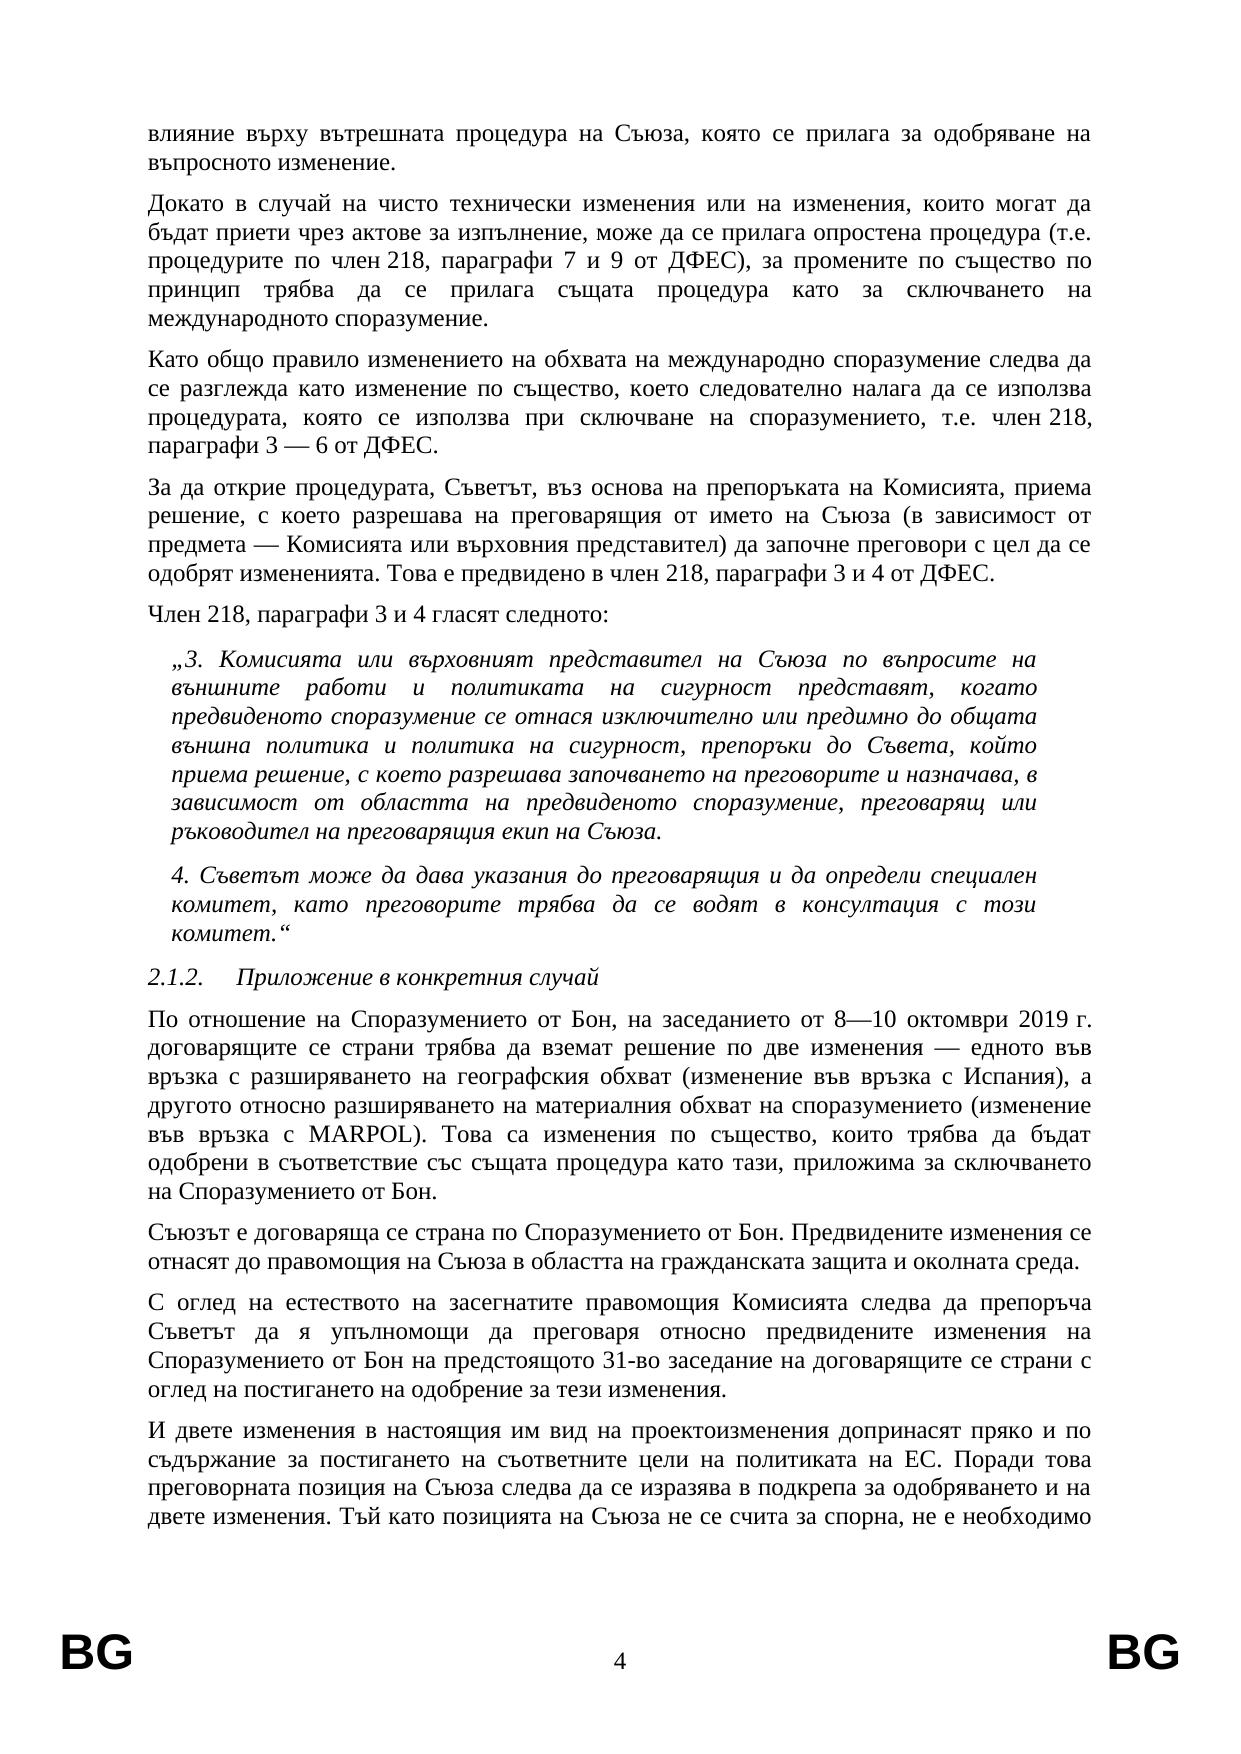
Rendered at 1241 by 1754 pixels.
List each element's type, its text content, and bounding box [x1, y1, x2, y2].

text Съюзът е договаряща се страна по Споразумението от Бон. Предвидените изменения се отнасят до правомощия на Съюза в областта на гражданската защита и околната среда. [148, 1217, 1093, 1275]
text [148, 1415, 1093, 1530]
text Докато в случай на чисто технически изменения или на изменения, които могат да бъдат приети чрез актове за изпълнение, може да се прилага опростена процедура (т.е. процедурите по член 218, параграфи 7 и 9 от ДФЕС), за промените по същество по принцип трябва да се прилага същата процедура като за сключването на международното споразумение. [148, 188, 1093, 332]
text За да открие процедурата, Съветът, въз основа на препоръката на Комисията, приема решение, с което разрешава на преговарящия от името на Съюза (в зависимост от предмета — Комисията или върховния представител) да започне преговори с цел да се одобрят измененията. Това е предвидено в член 218, параграфи 3 и 4 от ДФЕС. [148, 472, 1093, 587]
text Член 218, параграфи 3 и 4 гласят следното: [148, 599, 1093, 628]
text С оглед на естеството на засегнатите правомощия Комисията следва да препоръча Съветът да я упълномощи да преговаря относно предвидените изменения на Споразумението от Бон на предстоящото 31-во заседание на договарящите се страни с оглед на постигането на одобрение за тези изменения. [148, 1287, 1093, 1402]
text По отношение на Споразумението от Бон, на заседанието от 8—10 октомври 2019 г. договарящите се страни трябва да вземат решение по две изменения — едното във връзка с разширяването на географския обхват (изменение във връзка с Испания), а другото относно разширяването на материалния обхват на споразумението (изменение във връзка с MARPOL). Това са изменения по същество, които трябва да бъдат одобрени в съответствие със същата процедура като тази, приложима за сключването на Споразумението от Бон. [148, 1004, 1093, 1205]
subtitle 2.1.2. Приложение в конкретния случай [148, 962, 1093, 991]
text „3. Комисията или върховният представител на Съюза по въпросите на външните работи и политиката на сигурност представят, когато предвиденото споразумение се отнася изключително или предимно до общата външна политика и политика на сигурност, препоръки до Съвета, който приема решение, с което разрешава започването на преговорите и назначава, в зависимост от областта на предвиденото споразумение, преговарящ или ръководител на преговарящия екип на Съюза. [171, 644, 1038, 845]
text Като общо правило изменението на обхвата на международно споразумение следва да се разглежда като изменение по същество, което следователно налага да се използва процедурата, която се използва при сключване на споразумението, т.е. член 218, параграфи 3 — 6 от ДФЕС. [148, 344, 1093, 459]
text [148, 118, 1093, 176]
text 4. Съветът може да дава указания до преговарящия и да определи специален комитет, като преговорите трябва да се водят в консултация с този комитет.“ [171, 861, 1038, 947]
